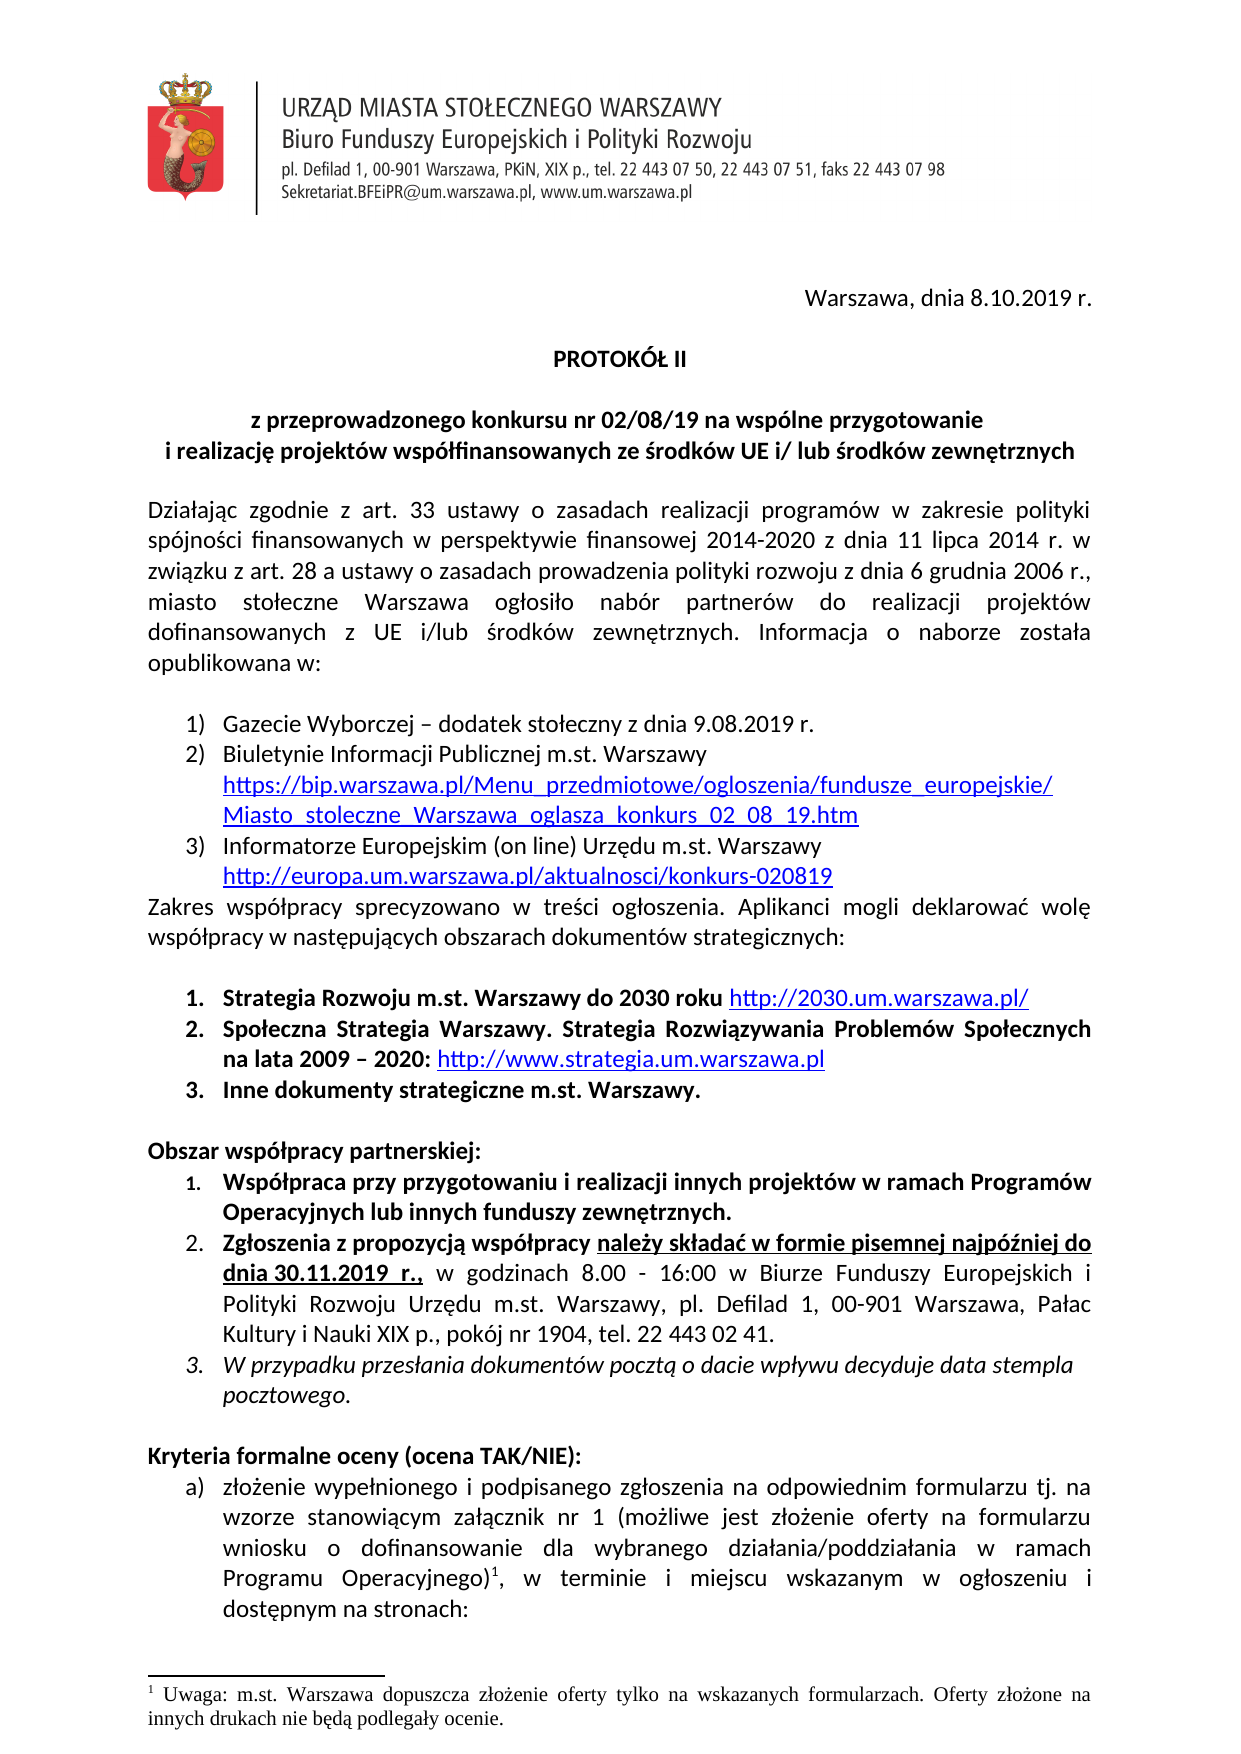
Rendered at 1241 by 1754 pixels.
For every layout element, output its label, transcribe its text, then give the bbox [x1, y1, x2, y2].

list Społeczna Strategia Warszawy. Strategia Rozwiązywania Problemów Społecznych na lata 2009 – 2020: http://www.strategia.um.warszawa.pl [185, 1013, 1092, 1074]
list złożenie wypełnionego i podpisanego zgłoszenia na odpowiednim formularzu tj. na wzorze stanowiącym załącznik nr 1 (możliwe jest złożenie oferty na formularzu wniosku o dofinansowanie dla wybranego działania/poddziałania w ramach Programu Operacyjnego), w terminie i miejscu wskazanym w ogłoszeniu i dostępnym na stronach: [185, 1471, 1092, 1623]
list Strategia Rozwoju m.st. Warszawy do 2030 roku http://2030.um.warszawa.pl/ [185, 982, 1092, 1013]
text http://europa.um.warszawa.pl/aktualnosci/konkurs-020819 [223, 860, 1092, 891]
text Warszawa, dnia 8.10.2019 r. [148, 282, 1092, 313]
text Obszar współpracy partnerskiej: [148, 1135, 1092, 1166]
picture [147, 73, 1092, 222]
list Inne dokumenty strategiczne m.st. Warszawy. [185, 1074, 1092, 1104]
text https://bip.warszawa.pl/Menu_przedmiotowe/ogloszenia/fundusze_europejskie/Miasto_stoleczne_Warszawa_oglasza_konkurs_02_08_19.htm [223, 769, 1092, 830]
text PROTOKÓŁ II [148, 343, 1092, 374]
list Zgłoszenia z propozycją współpracy należy składać w formie pisemnej najpóźniej do dnia 30.11.2019 r., w godzinach 8.00 - 16:00 w Biurze Funduszy Europejskich i Polityki Rozwoju Urzędu m.st. Warszawy, pl. Defilad 1, 00-901 Warszawa, Pałac Kultury i Nauki XIX p., pokój nr 1904, tel. 22 443 02 41. [185, 1227, 1092, 1349]
text Zakres współpracy sprecyzowano w treści ogłoszenia. Aplikanci mogli deklarować wolę współpracy w następujących obszarach dokumentów strategicznych: [148, 891, 1092, 952]
list W przypadku przesłania dokumentów pocztą o dacie wpływu decyduje data stempla pocztowego. [185, 1349, 1092, 1410]
list Biuletynie Informacji Publicznej m.st. Warszawy [185, 738, 1092, 769]
text Działając zgodnie z art. 33 ustawy o zasadach realizacji programów w zakresie polityki spójności finansowanych w perspektywie finansowej 2014-2020 z dnia 11 lipca 2014 r. w związku z art. ustawy o zasadach prowadzenia polityki rozwoju z dnia 6 grudnia 2006 r., miasto stołeczne Warszawa ogłosiło nabór partnerów do realizacji projektów dofinansowanych z UE i/lub środków zewnętrznych. Informacja o naborze została opublikowana w: [148, 494, 1092, 677]
list Informatorze Europejskim (on line) Urzędu m.st. Warszawy [185, 830, 1092, 860]
list Współpraca przy przygotowaniu i realizacji innych projektów w ramach Programów Operacyjnych lub innych funduszy zewnętrznych. [185, 1166, 1092, 1227]
list Gazecie Wyborczej – dodatek stołeczny z dnia 9.08.2019 r. [185, 708, 1092, 738]
text Kryteria formalne oceny (ocena TAK/NIE): [148, 1440, 1092, 1471]
text z przeprowadzonego konkursu nr 02/08/19 na wspólne przygotowanie i realizację projektów współfinansowanych ze środków UE i/ lub środków zewnętrznych [148, 404, 1092, 465]
